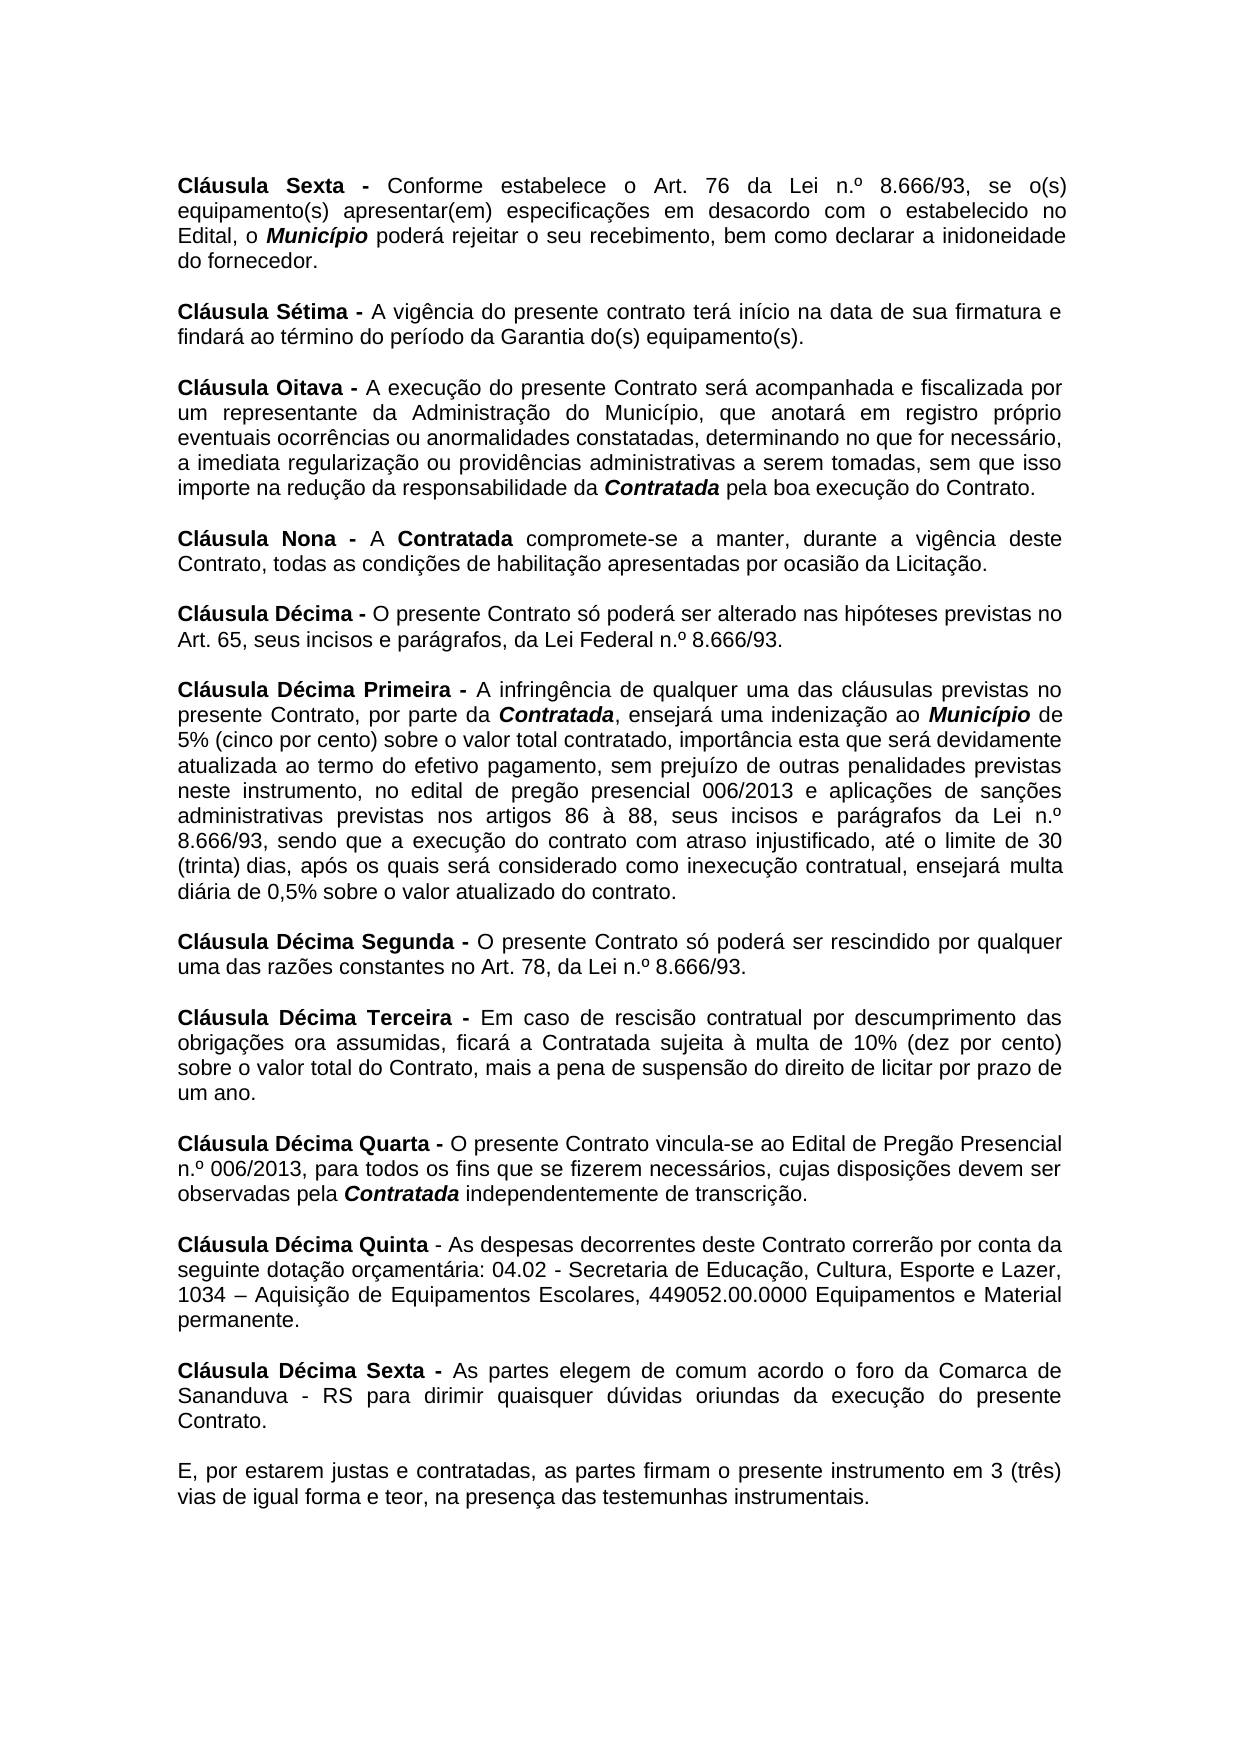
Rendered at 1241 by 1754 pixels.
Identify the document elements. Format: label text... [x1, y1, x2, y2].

text E, por estarem justas e contratadas, as partes firmam o presente instrumento em 3 (três) vias de igual forma e teor, na presença das testemunhas instrumentais. [177, 1458, 1063, 1509]
text Cláusula Nona - A Contratada compromete-se a manter, durante a vigência deste Contrato, todas as condições de habilitação apresentadas por ocasião da Licitação. [177, 526, 1063, 576]
text Cláusula Décima Sexta - As partes elegem de comum acordo o foro da Comarca de Sananduva - RS para dirimir quaisquer dúvidas oriundas da execução do presente Contrato. [177, 1358, 1063, 1433]
text Cláusula Décima - O presente Contrato só poderá ser alterado nas hipóteses previstas no Art. 65, seus incisos e parágrafos, da Lei Federal n.º 8.666/93. [177, 601, 1063, 652]
text Cláusula Sétima - A vigência do presente contrato terá início na data de sua firmatura e findará ao término do período da Garantia do(s) equipamento(s). [177, 299, 1063, 349]
text Cláusula Sexta - Conforme estabelece o Art. 76 da Lei n.º 8.666/93, se o(s) equipamento(s) apresentar(em) especificações em desacordo com o estabelecido no Edital, o Município poderá rejeitar o seu recebimento, bem como declarar a inidoneidade do fornecedor. [177, 173, 1068, 274]
text Cláusula Décima Quinta - As despesas decorrentes deste Contrato correrão por conta da seguinte dotação orçamentária: 04.02 - Secretaria de Educação, Cultura, Esporte e Lazer, 1034 – Aquisição de Equipamentos Escolares, 449052.00.0000 Equipamentos e Material permanente. [177, 1232, 1063, 1332]
text Cláusula Décima Segunda - O presente Contrato só poderá ser rescindido por qualquer uma das razões constantes no Art. 78, da Lei n.º 8.666/93. [177, 929, 1063, 979]
text Cláusula Décima Terceira - Em caso de rescisão contratual por descumprimento das obrigações ora assumidas, ficará a Contratada sujeita à multa de 10% (dez por cento) sobre o valor total do Contrato, mais a pena de suspensão do direito de licitar por prazo de um ano. [177, 1005, 1063, 1106]
text Cláusula Décima Primeira - A infringência de qualquer uma das cláusulas previstas no presente Contrato, por parte da Contratada, ensejará uma indenização ao Município de 5% (cinco por cento) sobre o valor total contratado, importância esta que será devidamente atualizada ao termo do efetivo pagamento, sem prejuízo de outras penalidades previstas neste instrumento, no edital de pregão presencial 006/2013 e aplicações de sanções administrativas previstas nos artigos 86 à 88, seus incisos e parágrafos da Lei n.º 8.666/93, sendo que a execução do contrato com atraso injustificado, até o limite de 30 (trinta) dias, após os quais será considerado como inexecução contratual, ensejará multa diária de 0,5% sobre o valor atualizado do contrato. [177, 677, 1063, 904]
text Cláusula Oitava - A execução do presente Contrato será acompanhada e fiscalizada por um representante da Administração do Município, que anotará em registro próprio eventuais ocorrências ou anormalidades constatadas, determinando no que for necessário, a imediata regularização ou providências administrativas a serem tomadas, sem que isso importe na redução da responsabilidade da Contratada pela boa execução do Contrato. [177, 374, 1063, 501]
text Cláusula Décima Quarta - O presente Contrato vincula-se ao Edital de Pregão Presencial n.º 006/2013, para todos os fins que se fizerem necessários, cujas disposições devem ser observadas pela Contratada independentemente de transcrição. [177, 1131, 1063, 1206]
